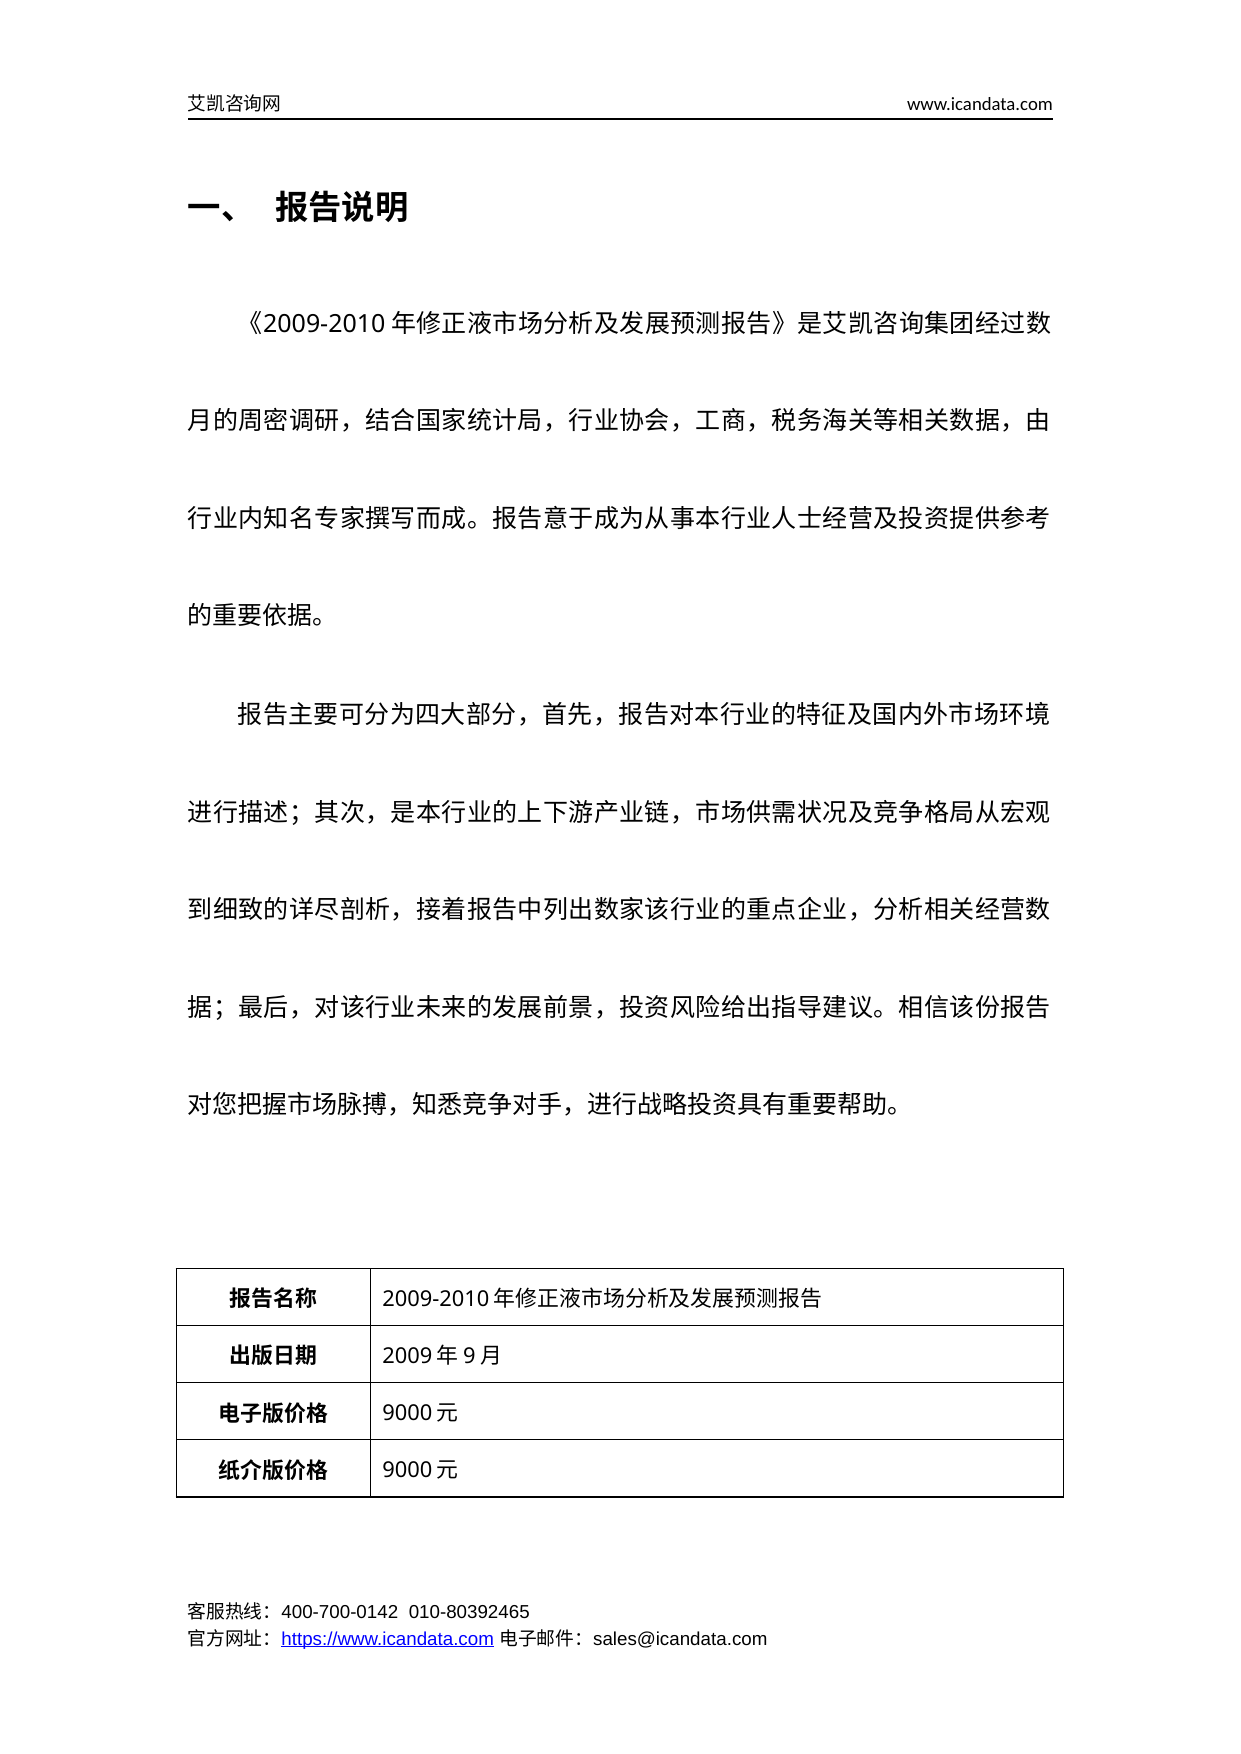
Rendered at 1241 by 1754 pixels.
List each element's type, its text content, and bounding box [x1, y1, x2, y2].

text 报告主要可分为四大部分，首先，报告对本行业的特征及国内外市场环境进行描述；其次，是本行业的上下游产业链，市场供需状况及竞争格局从宏观到细致的详尽剖析，接着报告中列出数家该行业的重点企业，分析相关经营数据；最后，对该行业未来的发展前景，投资风险给出指导建议。相信该份报告对您把握市场脉搏，知悉竞争对手，进行战略投资具有重要帮助。 [187, 681, 1053, 1136]
table_cell 2009年9月 [371, 1326, 1063, 1382]
table_cell 纸介版价格 [177, 1440, 370, 1496]
table_header 2009-2010年修正液市场分析及发展预测报告 [371, 1269, 1063, 1325]
subtitle 报告说明 [187, 172, 1053, 237]
table_cell 出版日期 [177, 1326, 370, 1382]
table_cell 9000元 [371, 1383, 1063, 1439]
text 《2009-2010年修正液市场分析及发展预测报告》是艾凯咨询集团经过数月的周密调研，结合国家统计局，行业协会，工商，税务海关等相关数据，由行业内知名专家撰写而成。报告意于成为从事本行业人士经营及投资提供参考的重要依据。 [187, 289, 1053, 646]
table_cell 9000元 [371, 1440, 1063, 1496]
table_cell 电子版价格 [177, 1383, 370, 1439]
table_header 报告名称 [177, 1269, 370, 1325]
